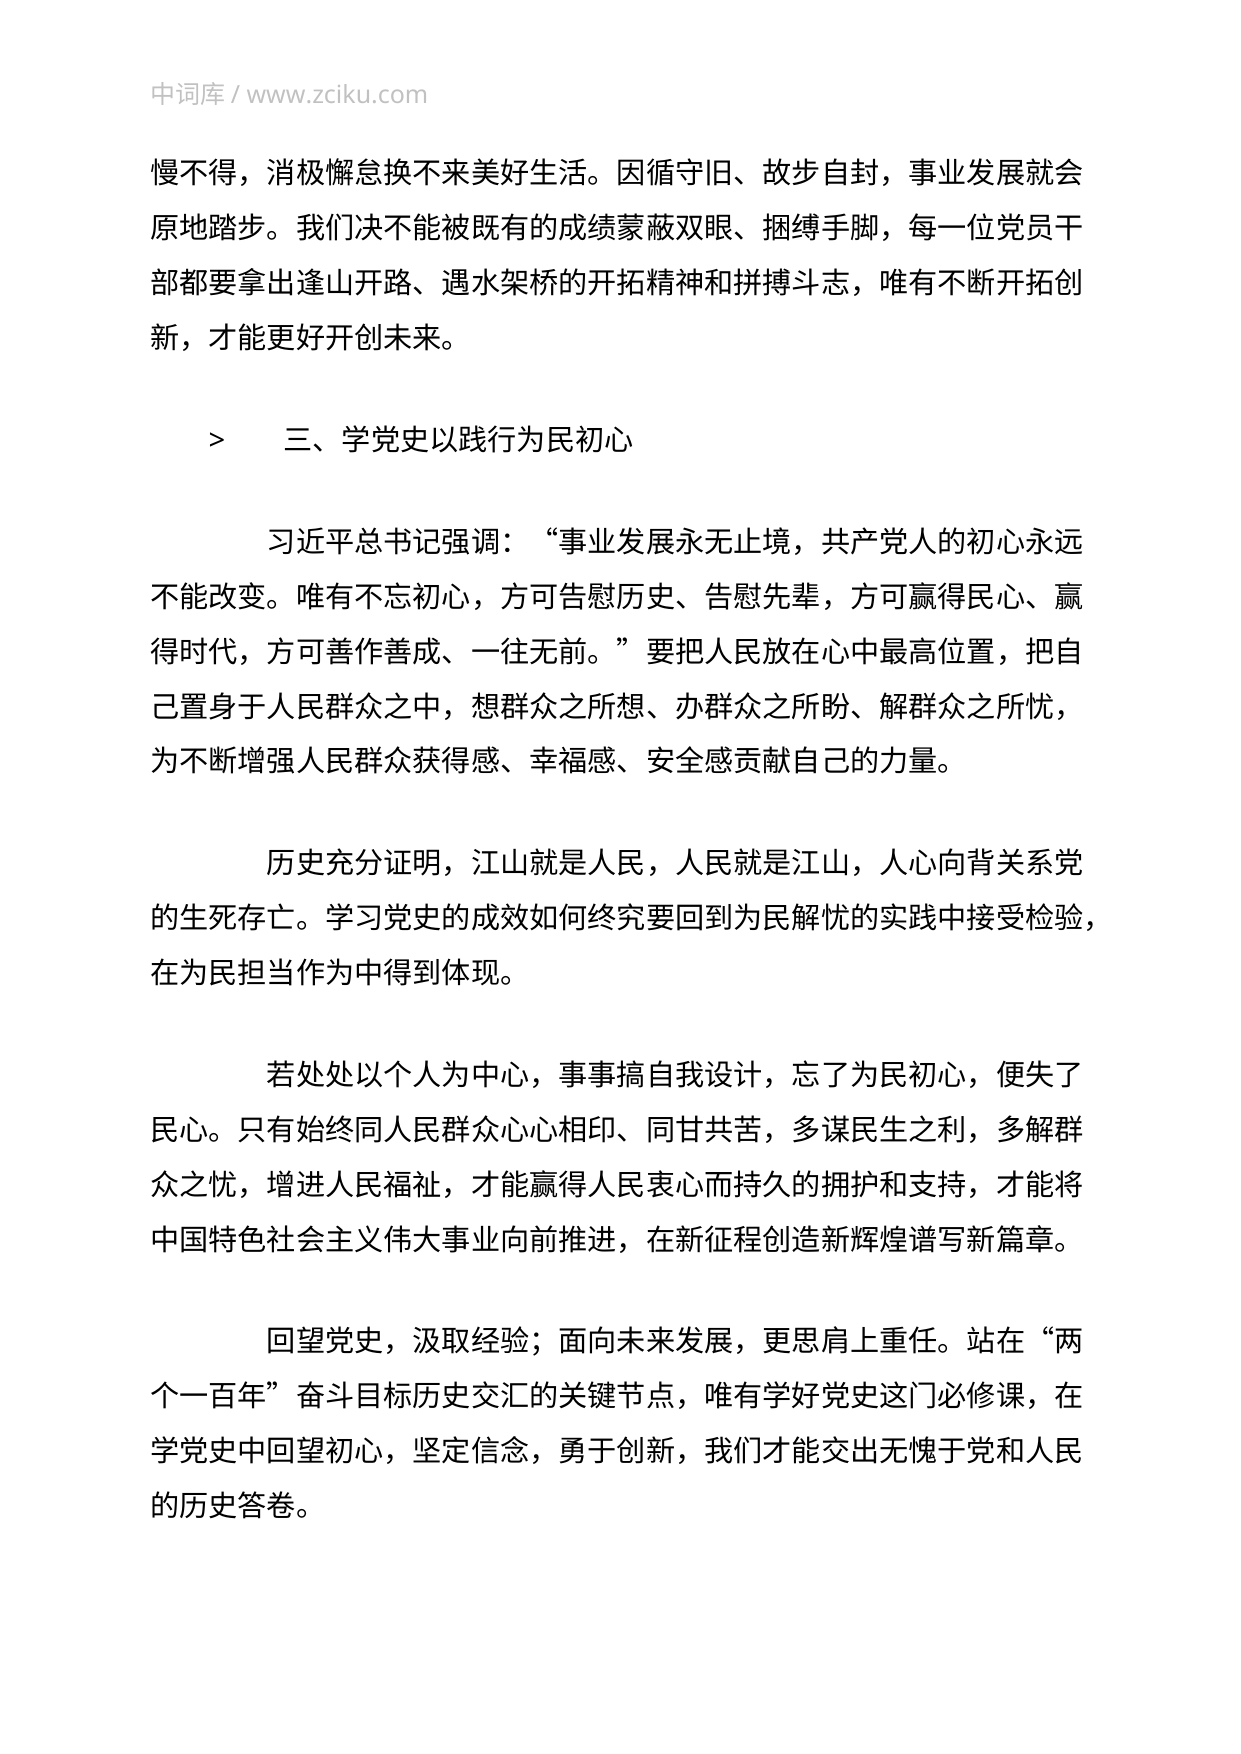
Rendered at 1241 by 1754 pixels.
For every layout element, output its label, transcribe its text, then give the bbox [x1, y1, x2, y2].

text 回望党史，汲取经验；面向未来发展，更思肩上重任。站在“两个一百年”奋斗目标历史交汇的关键节点，唯有学好党史这门必修课，在学党史中回望初心，坚定信念，勇于创新，我们才能交出无愧于党和人民的历史答卷。 [150, 1318, 1090, 1525]
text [150, 150, 1090, 357]
text 习近平总书记强调：“事业发展永无止境，共产党人的初心永远不能改变。唯有不忘初心，方可告慰历史、告慰先辈，方可赢得民心、赢得时代，方可善作善成、一往无前。”要把人民放在心中最高位置，把自己置身于人民群众之中，想群众之所想、办群众之所盼、解群众之所忧，为不断增强人民群众获得感、幸福感、安全感贡献自己的力量。 [150, 518, 1090, 780]
text 历史充分证明，江山就是人民，人民就是江山，人心向背关系党的生死存亡。学习党史的成效如何终究要回到为民解忧的实践中接受检验，在为民担当作为中得到体现。 [150, 840, 1090, 992]
text 若处处以个人为中心，事事搞自我设计，忘了为民初心，便失了民心。只有始终同人民群众心心相印、同甘共苦，多谋民生之利，多解群众之忧，增进人民福祉，才能赢得人民衷心而持久的拥护和支持，才能将中国特色社会主义伟大事业向前推进，在新征程创造新辉煌谱写新篇章。 [150, 1051, 1090, 1258]
text > 三、学党史以践行为民初心 [150, 416, 1090, 459]
